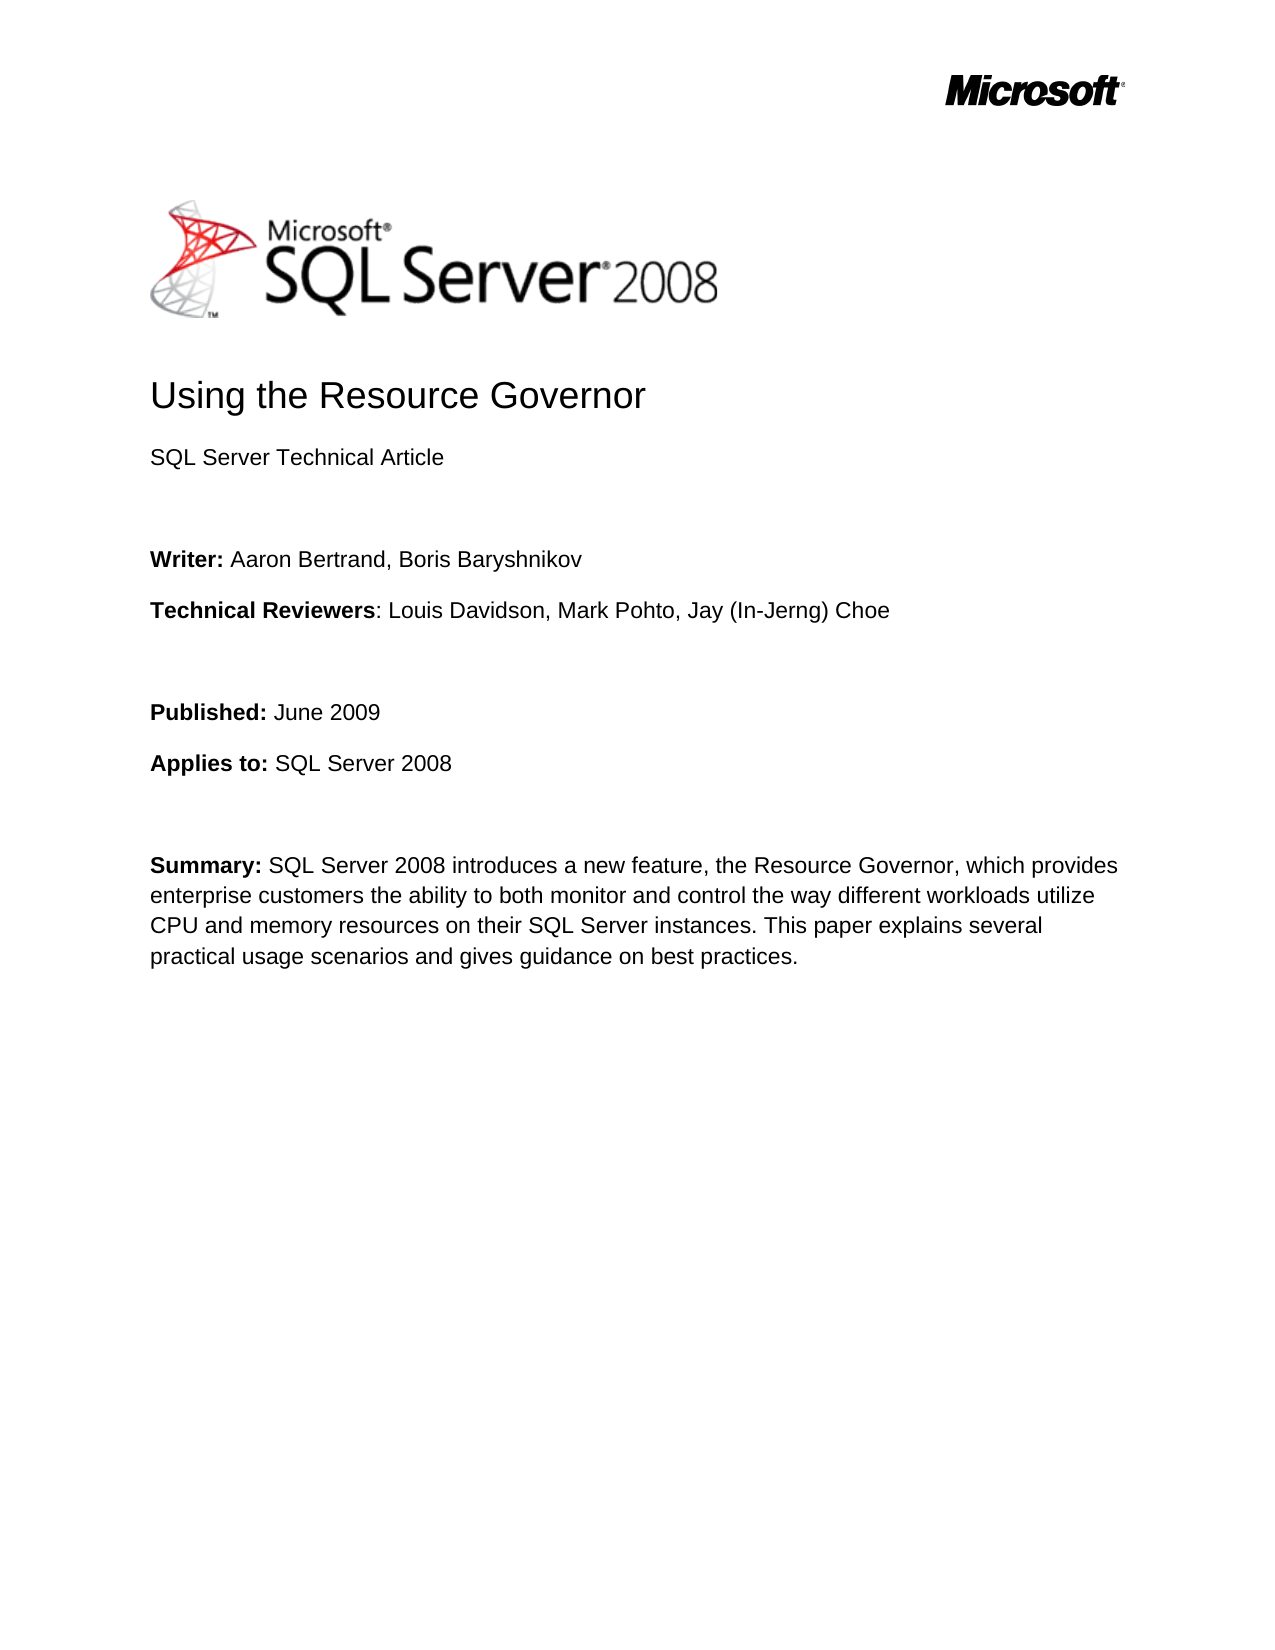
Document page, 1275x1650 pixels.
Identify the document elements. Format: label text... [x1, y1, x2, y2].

text Technical Reviewers: Louis Davidson, Mark Pohto, Jay (In-Jerng) Choe [150, 597, 1125, 623]
text Applies to: SQL Server 2008 [150, 750, 1125, 776]
text Summary: SQL Server 2008 introduces a new feature, the Resource Governor, which provides enterprise customers the ability to both monitor and control the way different workloads utilize CPU and memory resources on their SQL Server instances. This paper explains several practical usage scenarios and gives guidance on best practices. [150, 852, 1125, 969]
picture [945, 75, 1125, 106]
text Writer: Aaron Bertrand, Boris Baryshnikov [150, 546, 1125, 572]
text Published: June 2009 [150, 699, 1125, 725]
text Using the Resource Governor [150, 373, 1125, 416]
text SQL Server Technical Article [150, 444, 1125, 470]
picture [150, 200, 718, 318]
